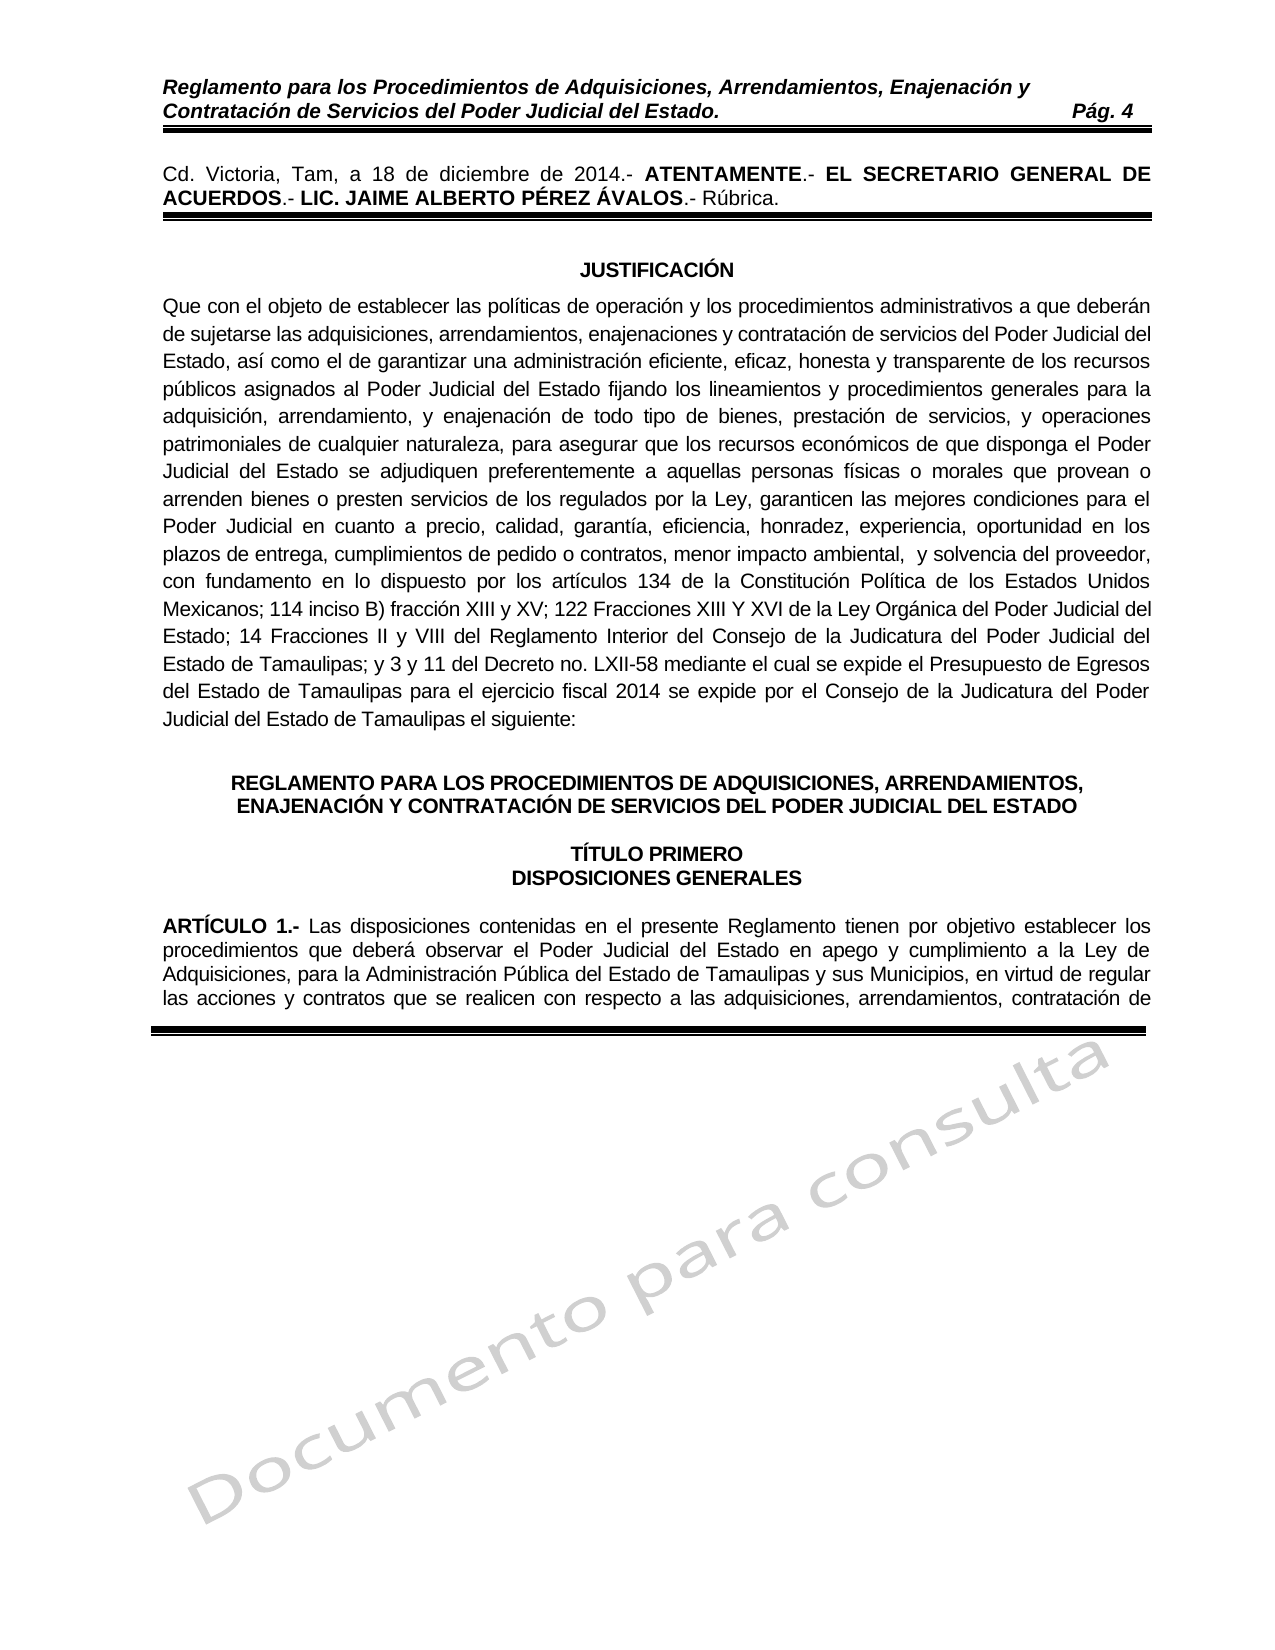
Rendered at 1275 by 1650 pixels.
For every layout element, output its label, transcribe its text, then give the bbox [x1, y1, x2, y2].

text DISPOSICIONES GENERALES [221, 866, 1092, 890]
text Que con el objeto de establecer las políticas de operación y los procedimientos administrativos a que deberán de sujetarse las adquisiciones, arrendamientos, enajenaciones y contratación de servicios del Poder Judicial del Estado, así como el de garantizar una administración eficiente, eficaz, honesta y transparente de los recursos públicos asignados al Poder Judicial del Estado fijando los lineamientos y procedimientos generales para la adquisición, arrendamiento, y enajenación de todo tipo de bienes, prestación de servicios, y operaciones patrimoniales de cualquier naturaleza, para asegurar que los recursos económicos de que disponga el Poder Judicial del Estado se adjudiquen preferentemente a aquellas personas físicas o morales que provean o arrenden bienes o presten servicios de los regulados por la Ley, garanticen las mejores condiciones para el Poder Judicial en cuanto a precio, calidad, garantía, eficiencia, honradez, experiencia, oportunidad en los plazos de entrega, cumplimientos de pedido o contratos, menor impacto ambiental, y solvencia del proveedor, con fundamento en lo dispuesto por los artículos 134 de la Constitución Política de los Estados Unidos Mexicanos; 114 inciso B) fracción XIII y XV; 122 Fracciones XIII Y XVI de la Ley Orgánica del Poder Judicial del Estado; 14 Fracciones II y VIII del Reglamento Interior del Consejo de la Judicatura del Poder Judicial del Estado de Tamaulipas; y 3 y 11 del Decreto no. LXII-58 mediante el cual se expide el Presupuesto de Egresos del Estado de Tamaulipas para el ejercicio fiscal 2014 se expide por el Consejo de la Judicatura del Poder Judicial del Estado de Tamaulipas el siguiente: [162, 294, 1152, 730]
text REGLAMENTO PARA LOS PROCEDIMIENTOS DE ADQUISICIONES, ARRENDAMIENTOS, ENAJENACIÓN Y CONTRATACIÓN DE SERVICIOS DEL PODER JUDICIAL DEL ESTADO [162, 770, 1152, 818]
text ARTÍCULO 1.- Las disposiciones contenidas en el presente Reglamento tienen por objetivo establecer los procedimientos que deberá observar el Poder Judicial del Estado en apego y cumplimiento a la Ley de Adquisiciones, para la Administración Pública del Estado de Tamaulipas y sus Municipios, en virtud de regular las acciones y contratos que se realicen con respecto a las adquisiciones, arrendamientos, contratación de servicios, y demás actos del Poder Judicial, a través de su Comité y conforme a las disposiciones de la ley de la materia. [162, 914, 1152, 1010]
text JUSTIFICACIÓN [162, 257, 1152, 281]
text Cd. Victoria, Tam, a 18 de diciembre de 2014.- ATENTAMENTE.- EL SECRETARIO GENERAL DE ACUERDOS.- LIC. JAIME ALBERTO PÉREZ ÁVALOS.- Rúbrica. [162, 162, 1152, 221]
text TÍTULO PRIMERO [221, 842, 1092, 866]
